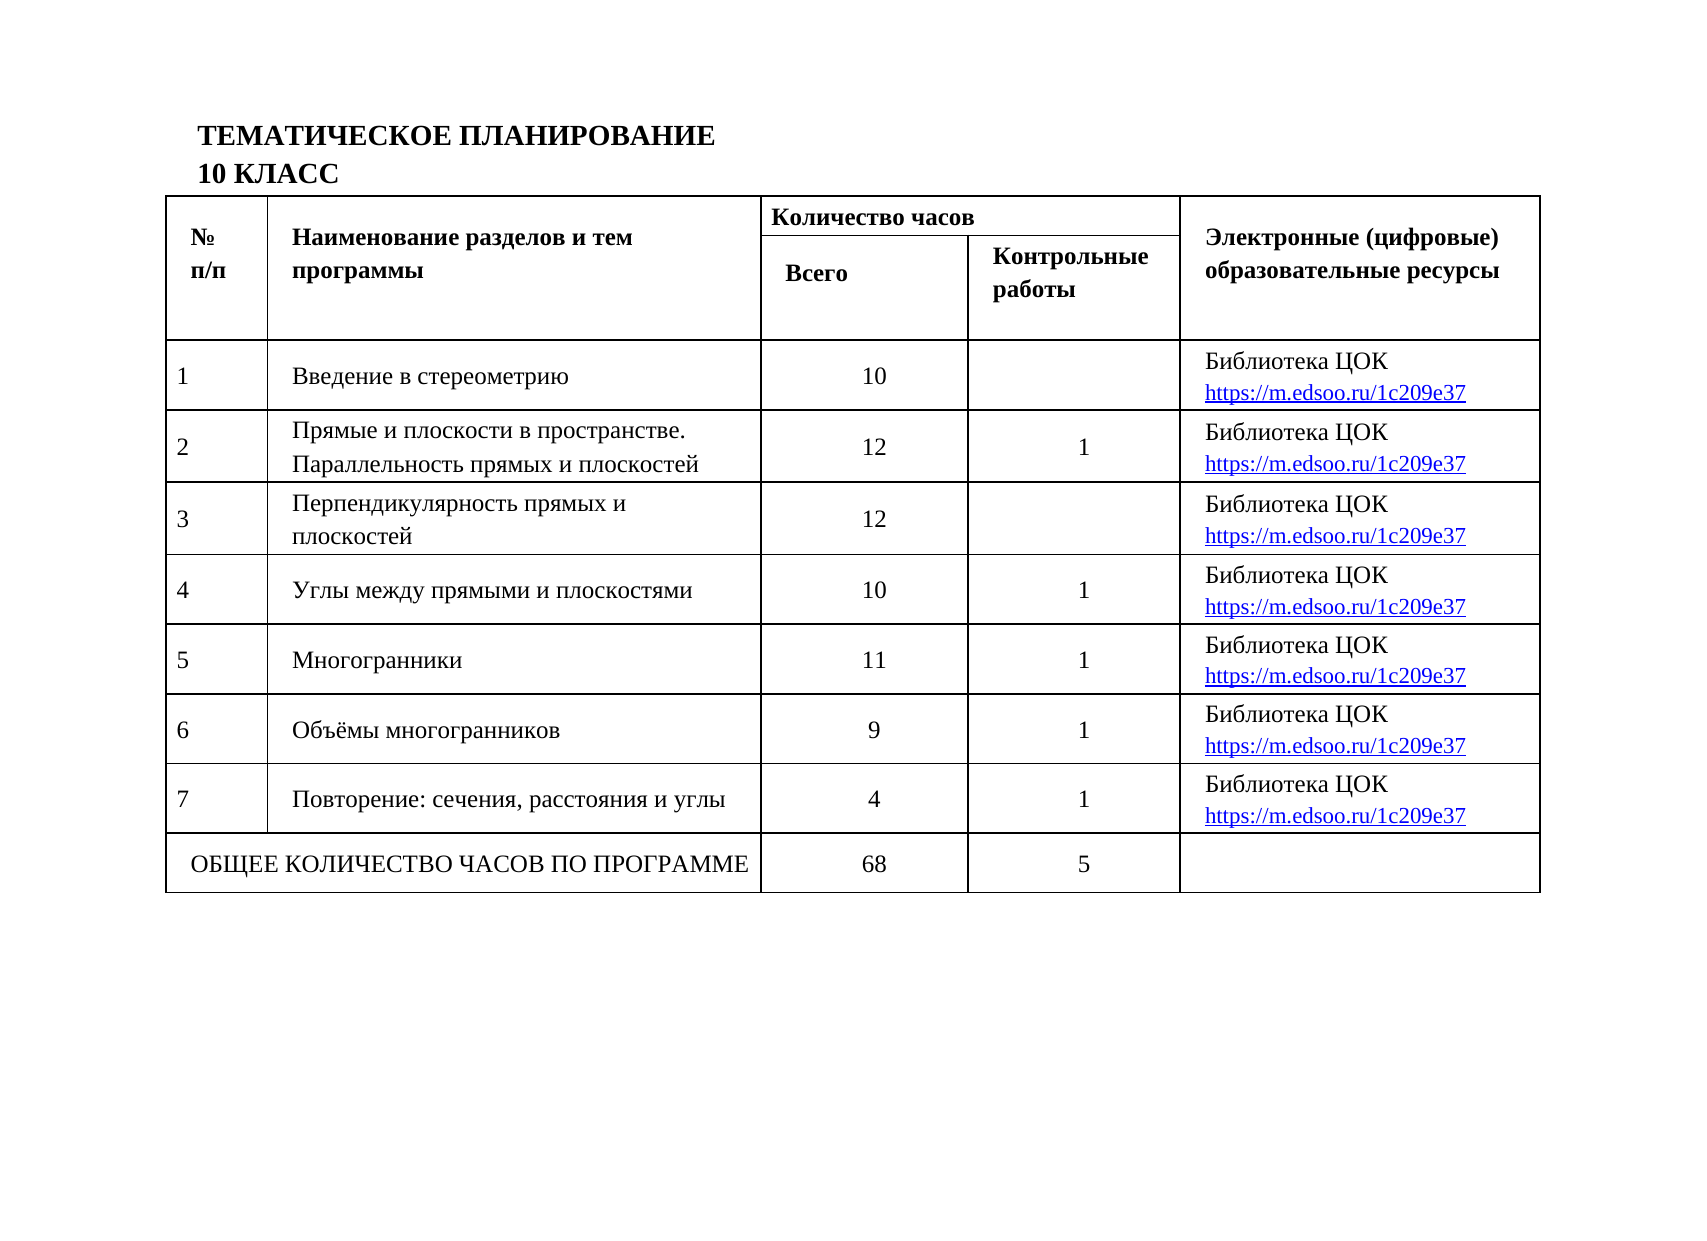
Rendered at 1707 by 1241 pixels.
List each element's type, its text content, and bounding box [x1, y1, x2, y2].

table_cell 2 [167, 411, 267, 481]
table_cell 11 [762, 625, 967, 693]
table_cell 1 [167, 341, 267, 409]
table_header Наименование разделов и тем программы [268, 197, 760, 339]
table_cell Объёмы многогранников [268, 695, 760, 762]
table_cell [969, 341, 1179, 409]
table_cell 4 [167, 555, 267, 623]
table_cell Контрольные работы [969, 236, 1179, 339]
table_header Электронные (цифровые) образовательные ресурсы [1181, 197, 1539, 339]
table_cell 5 [167, 625, 267, 693]
table_cell Библиотека ЦОК https://m.edsoo.ru/1c209e37 [1181, 695, 1539, 762]
table_header Количество часов [762, 197, 1179, 234]
table_cell Библиотека ЦОК https://m.edsoo.ru/1c209e37 [1181, 555, 1539, 623]
table_cell ОБЩЕЕ КОЛИЧЕСТВО ЧАСОВ ПО ПРОГРАММЕ [167, 834, 760, 891]
table_cell Многогранники [268, 625, 760, 693]
table_cell 7 [167, 764, 267, 832]
table_cell [969, 483, 1179, 554]
table_cell Прямые и плоскости в пространстве. Параллельность прямых и плоскостей [268, 411, 760, 481]
table_cell [1181, 834, 1539, 891]
text 10 КЛАСС [190, 157, 1618, 190]
table_cell 1 [969, 764, 1179, 832]
table_cell Библиотека ЦОК https://m.edsoo.ru/1c209e37 [1181, 764, 1539, 832]
table_cell 4 [762, 764, 967, 832]
table_cell 3 [167, 483, 267, 554]
table_cell 5 [969, 834, 1179, 891]
table_cell Перпендикулярность прямых и плоскостей [268, 483, 760, 554]
table_cell 6 [167, 695, 267, 762]
text ТЕМАТИЧЕСКОЕ ПЛАНИРОВАНИЕ [190, 118, 1618, 152]
table_cell 1 [969, 555, 1179, 623]
table_cell 12 [762, 411, 967, 481]
table_cell Библиотека ЦОК https://m.edsoo.ru/1c209e37 [1181, 411, 1539, 481]
table_cell 10 [762, 555, 967, 623]
table_header № п/п [167, 197, 267, 339]
table_cell Углы между прямыми и плоскостями [268, 555, 760, 623]
table_cell 9 [762, 695, 967, 762]
table_cell 12 [762, 483, 967, 554]
table_cell Введение в стереометрию [268, 341, 760, 409]
table_cell 1 [969, 695, 1179, 762]
table_cell Библиотека ЦОК https://m.edsoo.ru/1c209e37 [1181, 483, 1539, 554]
table_cell Всего [762, 236, 967, 339]
table_cell Повторение: сечения, расстояния и углы [268, 764, 760, 832]
table_cell 1 [969, 411, 1179, 481]
table_cell 10 [762, 341, 967, 409]
table_cell Библиотека ЦОК https://m.edsoo.ru/1c209e37 [1181, 625, 1539, 693]
table_cell Библиотека ЦОК https://m.edsoo.ru/1c209e37 [1181, 341, 1539, 409]
table_cell 1 [969, 625, 1179, 693]
table_cell 68 [762, 834, 967, 891]
